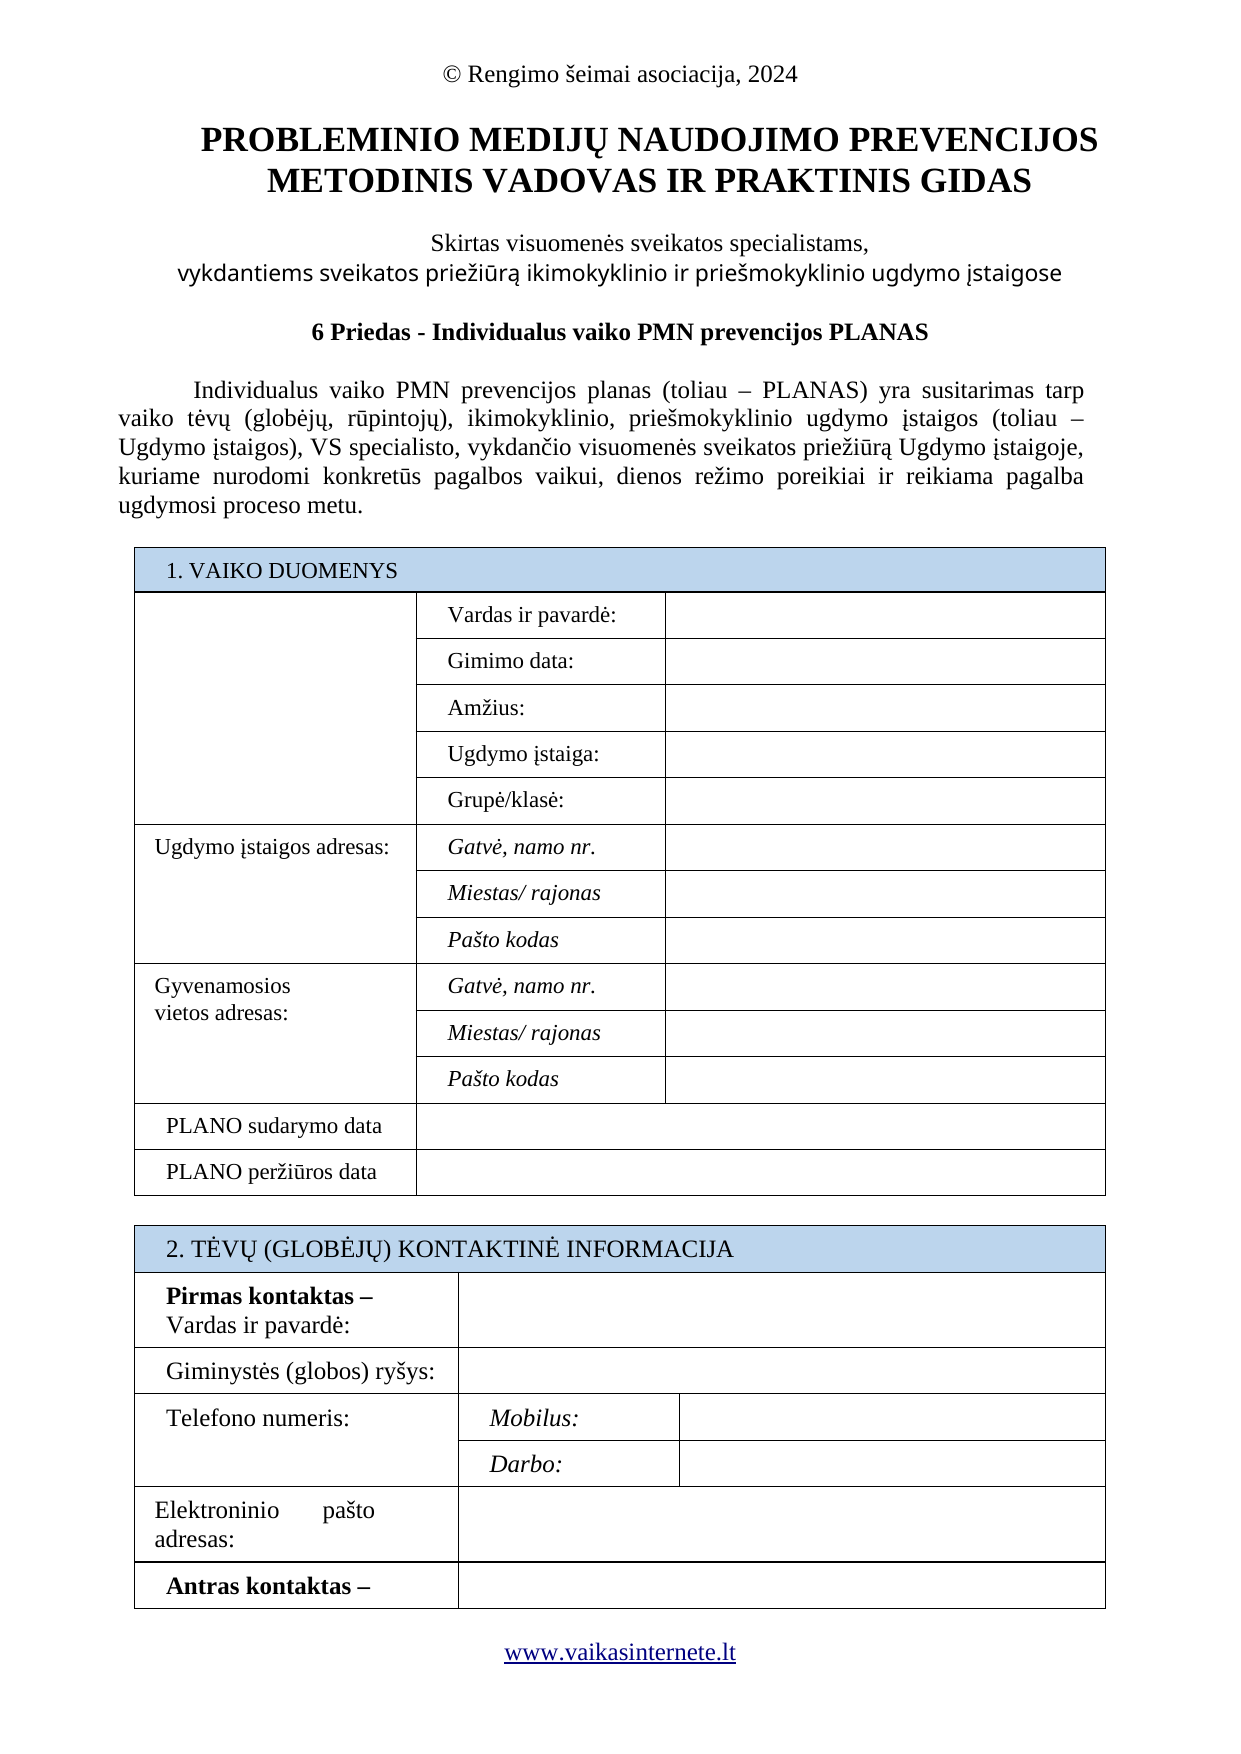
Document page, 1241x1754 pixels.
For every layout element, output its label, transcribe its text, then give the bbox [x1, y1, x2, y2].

text vykdantiems sveikatos priežiūrą ikimokyklinio ir priešmokyklinio ugdymo įstaigose [118, 257, 1122, 288]
text Individualus vaiko PMN prevencijos planas (toliau – PLANAS) yra susitarimas tarp vaiko tėvų (globėjų, rūpintojų), ikimokyklinio, priešmokyklinio ugdymo įstaigos (toliau – Ugdymo įstaigos), VS specialisto, vykdančio visuomenės sveikatos priežiūrą Ugdymo įstaigoje, kuriame nurodomi konkretūs pagalbos vaikui, dienos režimo poreikiai ir reikiama pagalba ugdymosi proceso metu. [118, 375, 1085, 518]
table_cell Ugdymo įstaigos adresas: [135, 825, 416, 963]
table_cell [666, 1057, 1105, 1102]
table_cell Pašto kodas [417, 918, 665, 963]
table_cell [666, 825, 1105, 870]
table_cell Gatvė, namo nr. [417, 825, 665, 870]
table_cell [666, 685, 1105, 731]
table_cell [666, 964, 1105, 1009]
table_cell [459, 1273, 1105, 1347]
table_cell Ugdymo įstaiga: [417, 732, 665, 777]
table_cell Amžius: [417, 685, 665, 731]
table_cell Elektroninio pašto adresas: [135, 1487, 458, 1561]
table_header 2. TĖVŲ (GLOBĖJŲ) KONTAKTINĖ INFORMACIJA [135, 1226, 1105, 1272]
table_cell PLANO sudarymo data [135, 1104, 416, 1149]
table_cell [417, 1150, 1105, 1195]
table_cell PLANO peržiūros data [135, 1150, 416, 1195]
table_cell [666, 778, 1105, 824]
table_cell [666, 871, 1105, 917]
text METODINIS VADOVAS IR PRAKTINIS GIDAS [118, 159, 1122, 200]
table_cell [135, 1563, 458, 1608]
table_cell [666, 593, 1105, 638]
table_cell Gatvė, namo nr. [417, 964, 665, 1009]
text Skirtas visuomenės sveikatos specialistams, [118, 228, 1122, 257]
table_header 1. VAIKO DUOMENYS [135, 548, 1105, 591]
table_cell Gimimo data: [417, 639, 665, 684]
table_cell [666, 918, 1105, 963]
table_cell Mobilus: [459, 1394, 679, 1440]
table_cell [680, 1394, 1105, 1440]
table_cell Gyvenamosios vietos adresas: [135, 964, 416, 1102]
table_cell Vardas ir pavardė: [417, 593, 665, 638]
table_cell Giminystės (globos) ryšys: [135, 1348, 458, 1393]
text PROBLEMINIO MEDIJŲ NAUDOJIMO PREVENCIJOS [118, 118, 1122, 159]
text 6 Priedas - Individualus vaiko PMN prevencijos PLANAS [118, 317, 1122, 346]
table_cell [135, 593, 416, 824]
table_cell [680, 1441, 1105, 1486]
table_cell Pašto kodas [417, 1057, 665, 1102]
table_cell [666, 1011, 1105, 1056]
table_cell Grupė/klasė: [417, 778, 665, 824]
table_cell Pirmas kontaktas – Vardas ir pavardė: [135, 1273, 458, 1347]
table_cell [666, 639, 1105, 684]
table_cell Telefono numeris: [135, 1394, 458, 1486]
table_cell Darbo: [459, 1441, 679, 1486]
table_cell [666, 732, 1105, 777]
table_cell [417, 1104, 1105, 1149]
table_cell Miestas/ rajonas [417, 871, 665, 917]
table_cell Miestas/ rajonas [417, 1011, 665, 1056]
table_cell [459, 1348, 1105, 1393]
table_cell [459, 1487, 1105, 1561]
table_cell [459, 1563, 1105, 1608]
